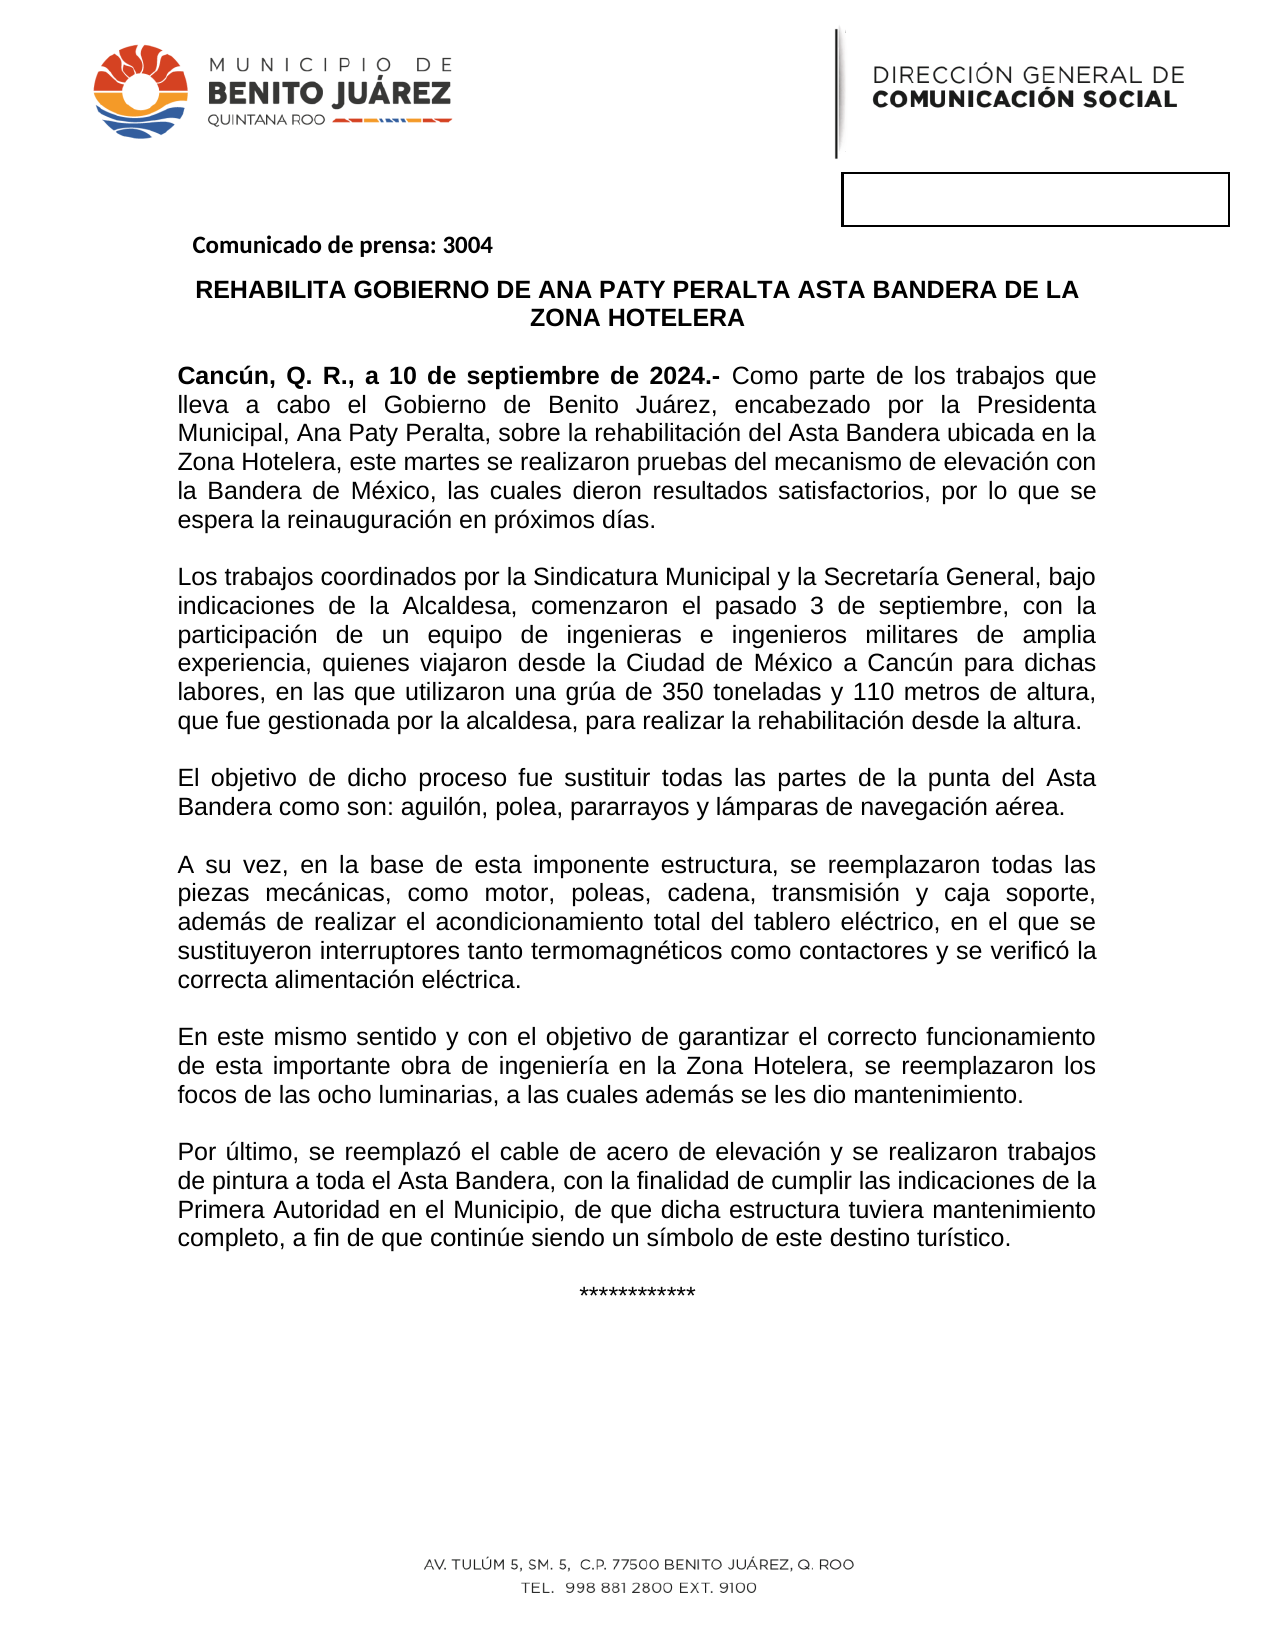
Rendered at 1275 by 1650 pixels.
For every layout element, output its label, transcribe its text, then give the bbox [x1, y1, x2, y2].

text ************ [177, 1281, 1098, 1309]
picture [1, 1540, 1275, 1624]
text Cancún, Q. R., a 10 de septiembre de 2024.- Como parte de los trabajos que lleva a cabo el Gobierno de Benito Juárez, encabezado por la Presidenta Municipal, Ana Paty Peralta, sobre la rehabilitación del Asta Bandera ubicada en la Zona Hotelera, este martes se realizaron pruebas del mecanismo de elevación con la Bandera de México, las cuales dieron resultados satisfactorios, por lo que se espera la reinauguración en próximos días. [177, 361, 1098, 533]
text REHABILITA GOBIERNO DE ANA PATY PERALTA ASTA BANDERA DE LA ZONA HOTELERA [177, 274, 1098, 332]
text El objetivo de dicho proceso fue sustituir todas las partes de la punta del Asta Bandera como son: aguilón, polea, pararrayos y lámparas de navegación aérea. [177, 763, 1098, 821]
text Los trabajos coordinados por la Sindicatura Municipal y la Secretaría General, bajo indicaciones de la Alcaldesa, comenzaron el pasado 3 de septiembre, con la participación de un equipo de ingenieras e ingenieros militares de amplia experiencia, quienes viajaron desde la Ciudad de México a Cancún para dichas labores, en las que utilizaron una grúa de 350 toneladas y 110 metros de altura, que fue gestionada por la alcaldesa, para realizar la rehabilitación desde la altura. [177, 562, 1098, 734]
text A su vez, en la base de esta imponente estructura, se reemplazaron todas las piezas mecánicas, como motor, poleas, cadena, transmisión y caja soporte, además de realizar el acondicionamiento total del tablero eléctrico, en el que se sustituyeron interruptores tanto termomagnéticos como contactores y se verificó la correcta alimentación eléctrica. [177, 849, 1098, 993]
picture [1, 0, 1275, 170]
text En este mismo sentido y con el objetivo de garantizar el correcto funcionamiento de esta importante obra de ingeniería en la Zona Hotelera, se reemplazaron los focos de las ocho luminarias, a las cuales además se les dio mantenimiento. [177, 1022, 1098, 1108]
text Por último, se reemplazó el cable de acero de elevación y se realizaron trabajos de pintura a toda el Asta Bandera, con la finalidad de cumplir las indicaciones de la Primera Autoridad en el Municipio, de que dicha estructura tuviera mantenimiento completo, a fin de que continúe siendo un símbolo de este destino turístico. [177, 1137, 1098, 1252]
